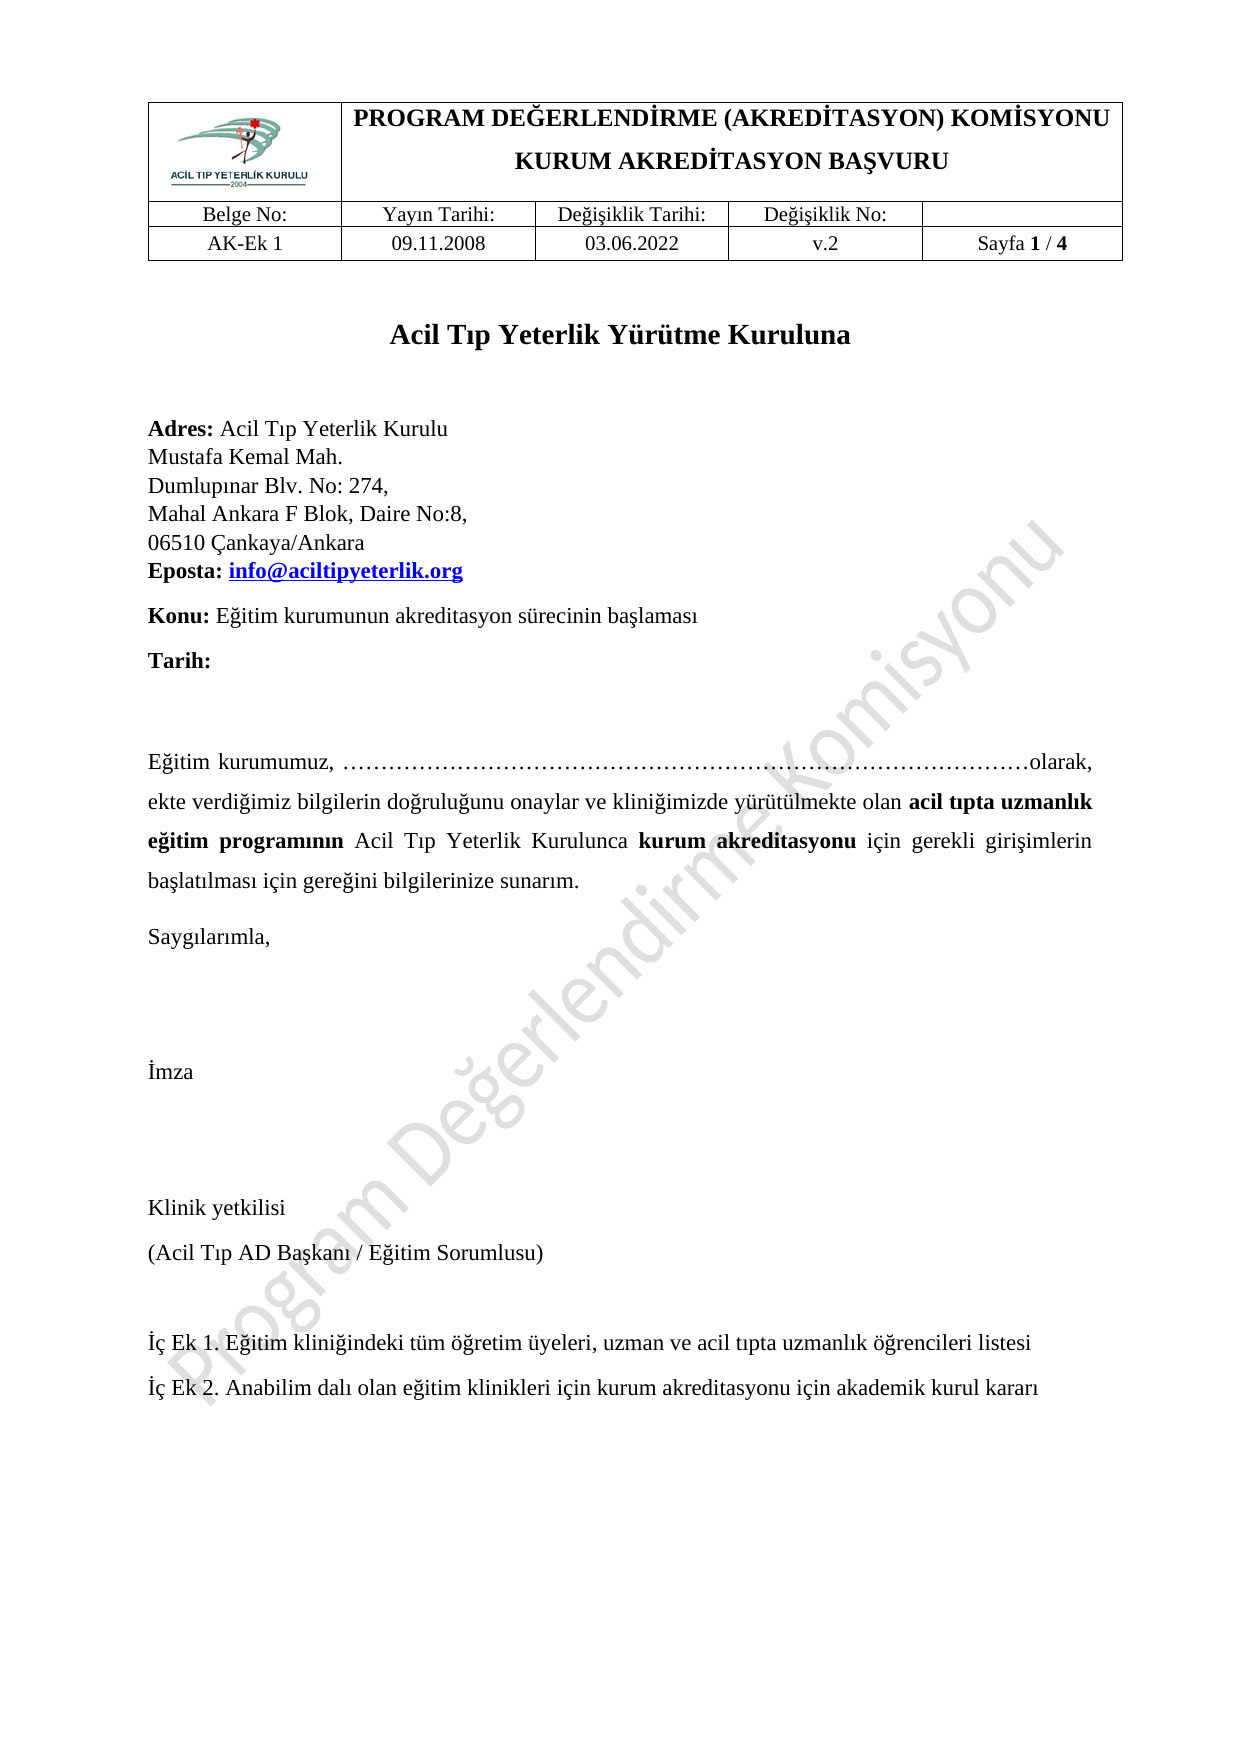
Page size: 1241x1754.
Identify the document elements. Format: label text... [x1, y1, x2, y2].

text Saygılarımla, [148, 923, 1093, 949]
text İç Ek 1. Eğitim kliniğindeki tüm öğretim üyeleri, uzman ve acil tıpta uzmanlık öğrencileri listesi [148, 1329, 1093, 1355]
picture [159, 111, 319, 193]
text Mustafa Kemal Mah. [148, 443, 1093, 469]
text Klinik yetkilisi [148, 1194, 1093, 1220]
text Dumlupınar Blv. No: 274, [148, 472, 1093, 498]
text İç Ek 2. Anabilim dalı olan eğitim klinikleri için kurum akreditasyonu için akademik kurul kararı [148, 1374, 1093, 1400]
text Eposta: info@aciltipyeterlik.org [148, 557, 1093, 583]
text Acil Tıp Yeterlik Yürütme Kuruluna [148, 317, 1093, 350]
text Konu: Eğitim kurumunun akreditasyon sürecinin başlaması [148, 602, 1093, 628]
text 06510 Çankaya/Ankara [148, 528, 1093, 555]
text Tarih: [148, 647, 1093, 673]
text İmza [148, 1058, 1093, 1085]
text Adres: Acil Tıp Yeterlik Kurulu [148, 415, 1093, 441]
text (Acil Tıp AD Başkanı / Eğitim Sorumlusu) [148, 1239, 1093, 1265]
text Eğitim kurumumuz, ………………………………………………………………………………olarak, ekte verdiğimiz bilgilerin doğruluğunu onaylar ve kliniğimizde yürütülmekte olan acil tıpta uzmanlık eğitim programının Acil Tıp Yeterlik Kurulunca kurum akreditasyonu için gerekli girişimlerin başlatılması için gereğini bilgilerinize sunarım. [148, 748, 1093, 893]
text Mahal Ankara F Blok, Daire No:8, [148, 500, 1093, 526]
